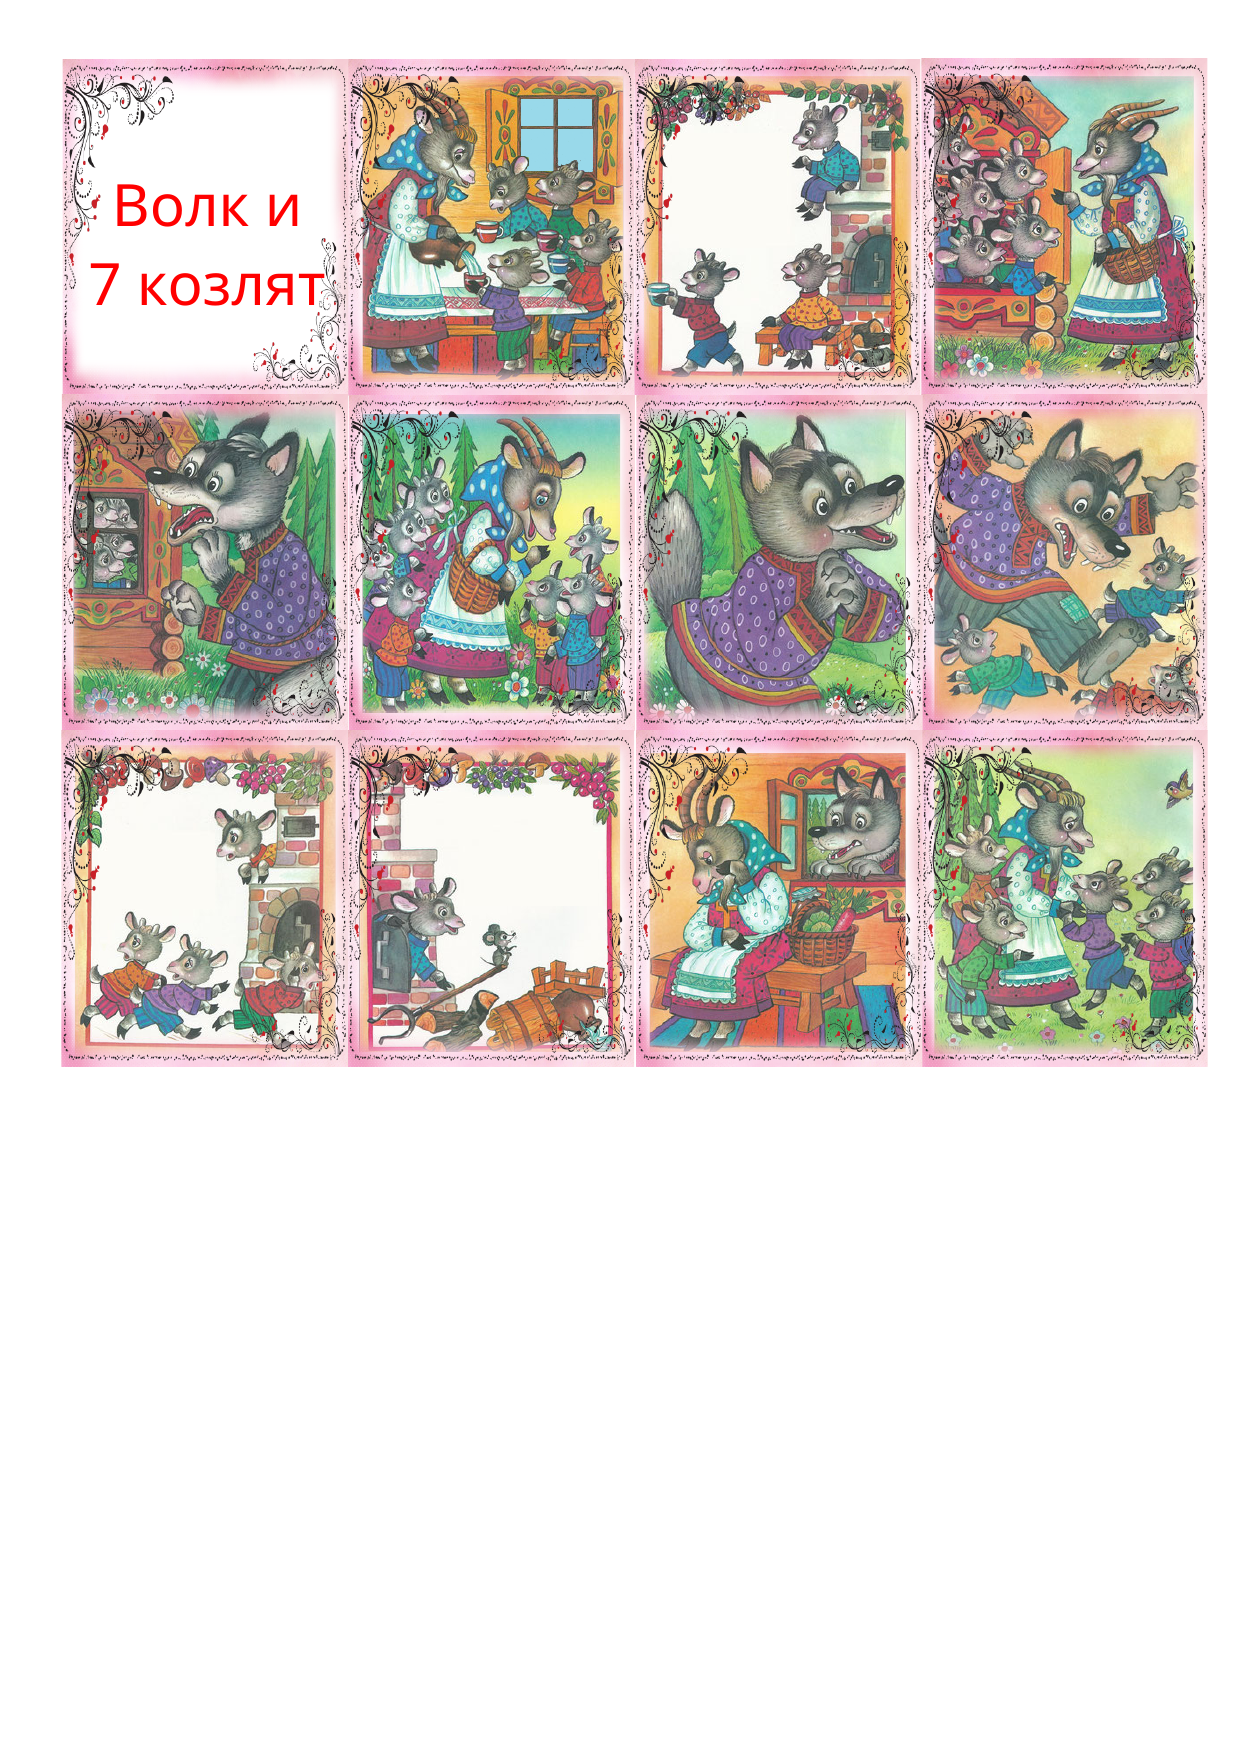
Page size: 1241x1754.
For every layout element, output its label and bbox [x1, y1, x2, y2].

picture [61, 58, 1208, 1067]
